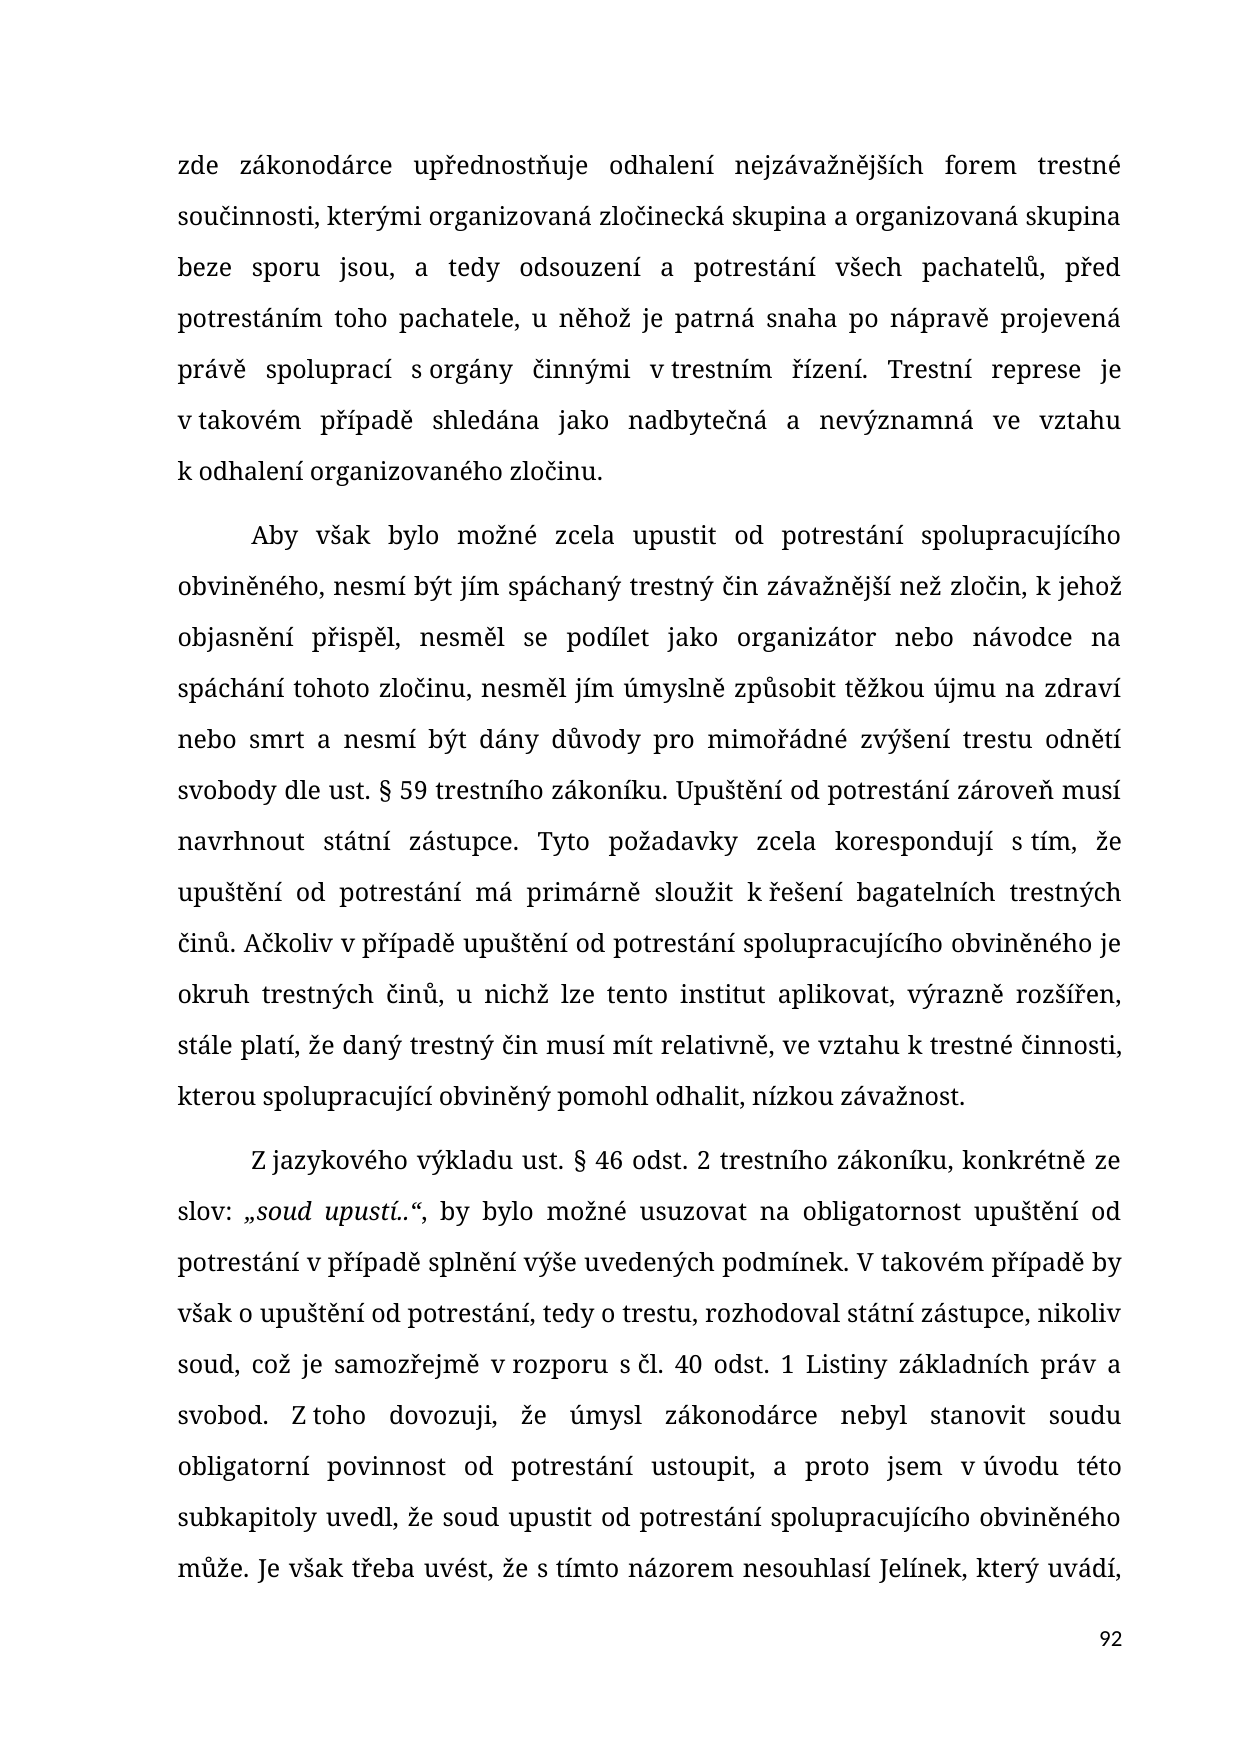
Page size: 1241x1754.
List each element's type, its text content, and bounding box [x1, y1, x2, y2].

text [177, 1142, 1122, 1585]
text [177, 148, 1122, 488]
text Aby však bylo možné zcela upustit od potrestání spolupracujícího obviněného, nesmí být jím spáchaný trestný čin závažnější než zločin, k jehož objasnění přispěl, nesměl se podílet jako organizátor nebo návodce na spáchání tohoto zločinu, nesměl jím úmyslně způsobit těžkou újmu na zdraví nebo smrt a nesmí být dány důvody pro mimořádné zvýšení trestu odnětí svobody dle ust. § 59 trestního zákoníku. Upuštění od potrestání zároveň musí navrhnout státní zástupce. Tyto požadavky zcela korespondují s tím, že upuštění od potrestání má primárně sloužit k řešení bagatelních trestných činů. Ačkoliv v případě upuštění od potrestání spolupracujícího obviněného je okruh trestných činů, u nichž lze tento institut aplikovat, výrazně rozšířen, stále platí, že daný trestný čin musí mít relativně, ve vztahu k trestné činnosti, kterou spolupracující obviněný pomohl odhalit, nízkou závažnost. [177, 517, 1122, 1113]
